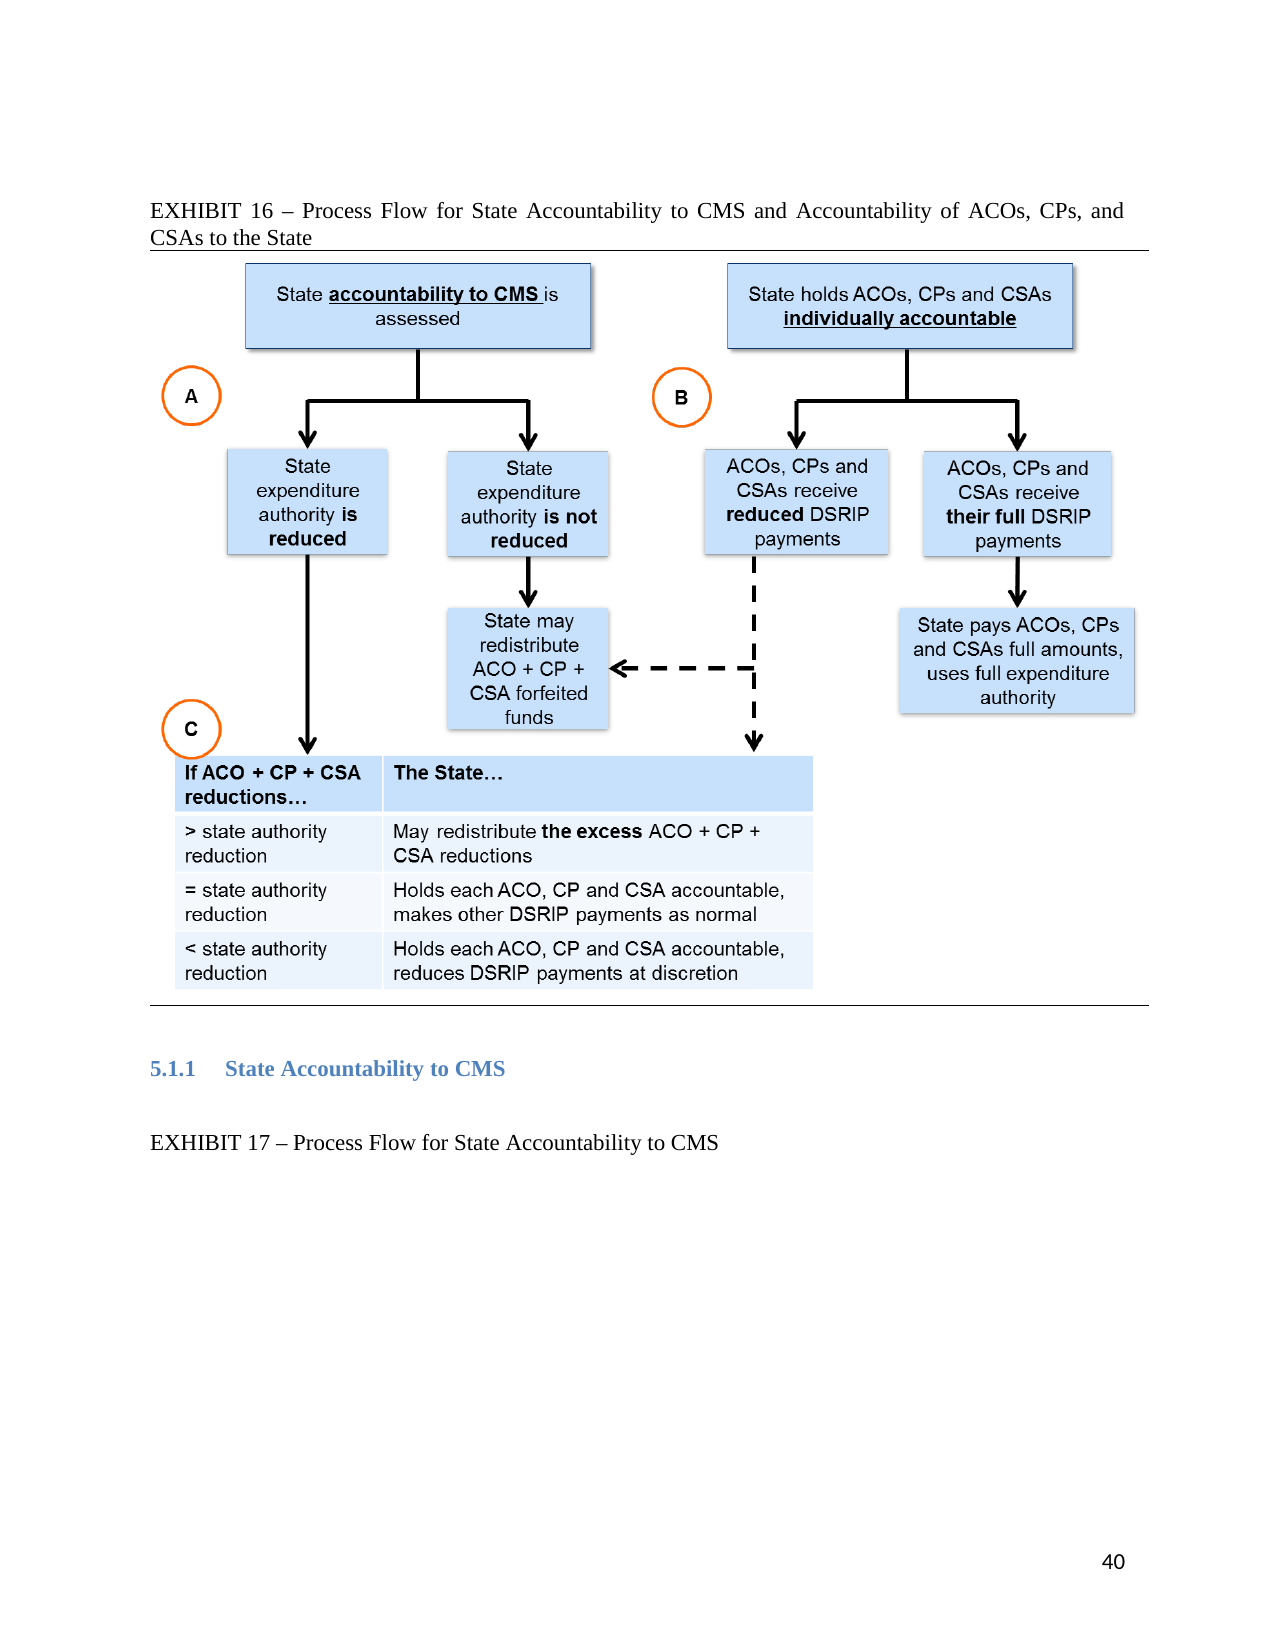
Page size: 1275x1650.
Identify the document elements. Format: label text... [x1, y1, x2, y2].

table_header [150, 251, 1149, 1005]
picture [161, 261, 1148, 996]
text Exhibit 16 – Process Flow for State Accountability to CMS and Accountability of ACOs, CPs, and CSAs to the State [150, 197, 1125, 250]
text EXHIBIT 17 – Process Flow for State Accountability to CMS [150, 1129, 1125, 1155]
subtitle State Accountability to CMS [150, 1055, 1125, 1082]
